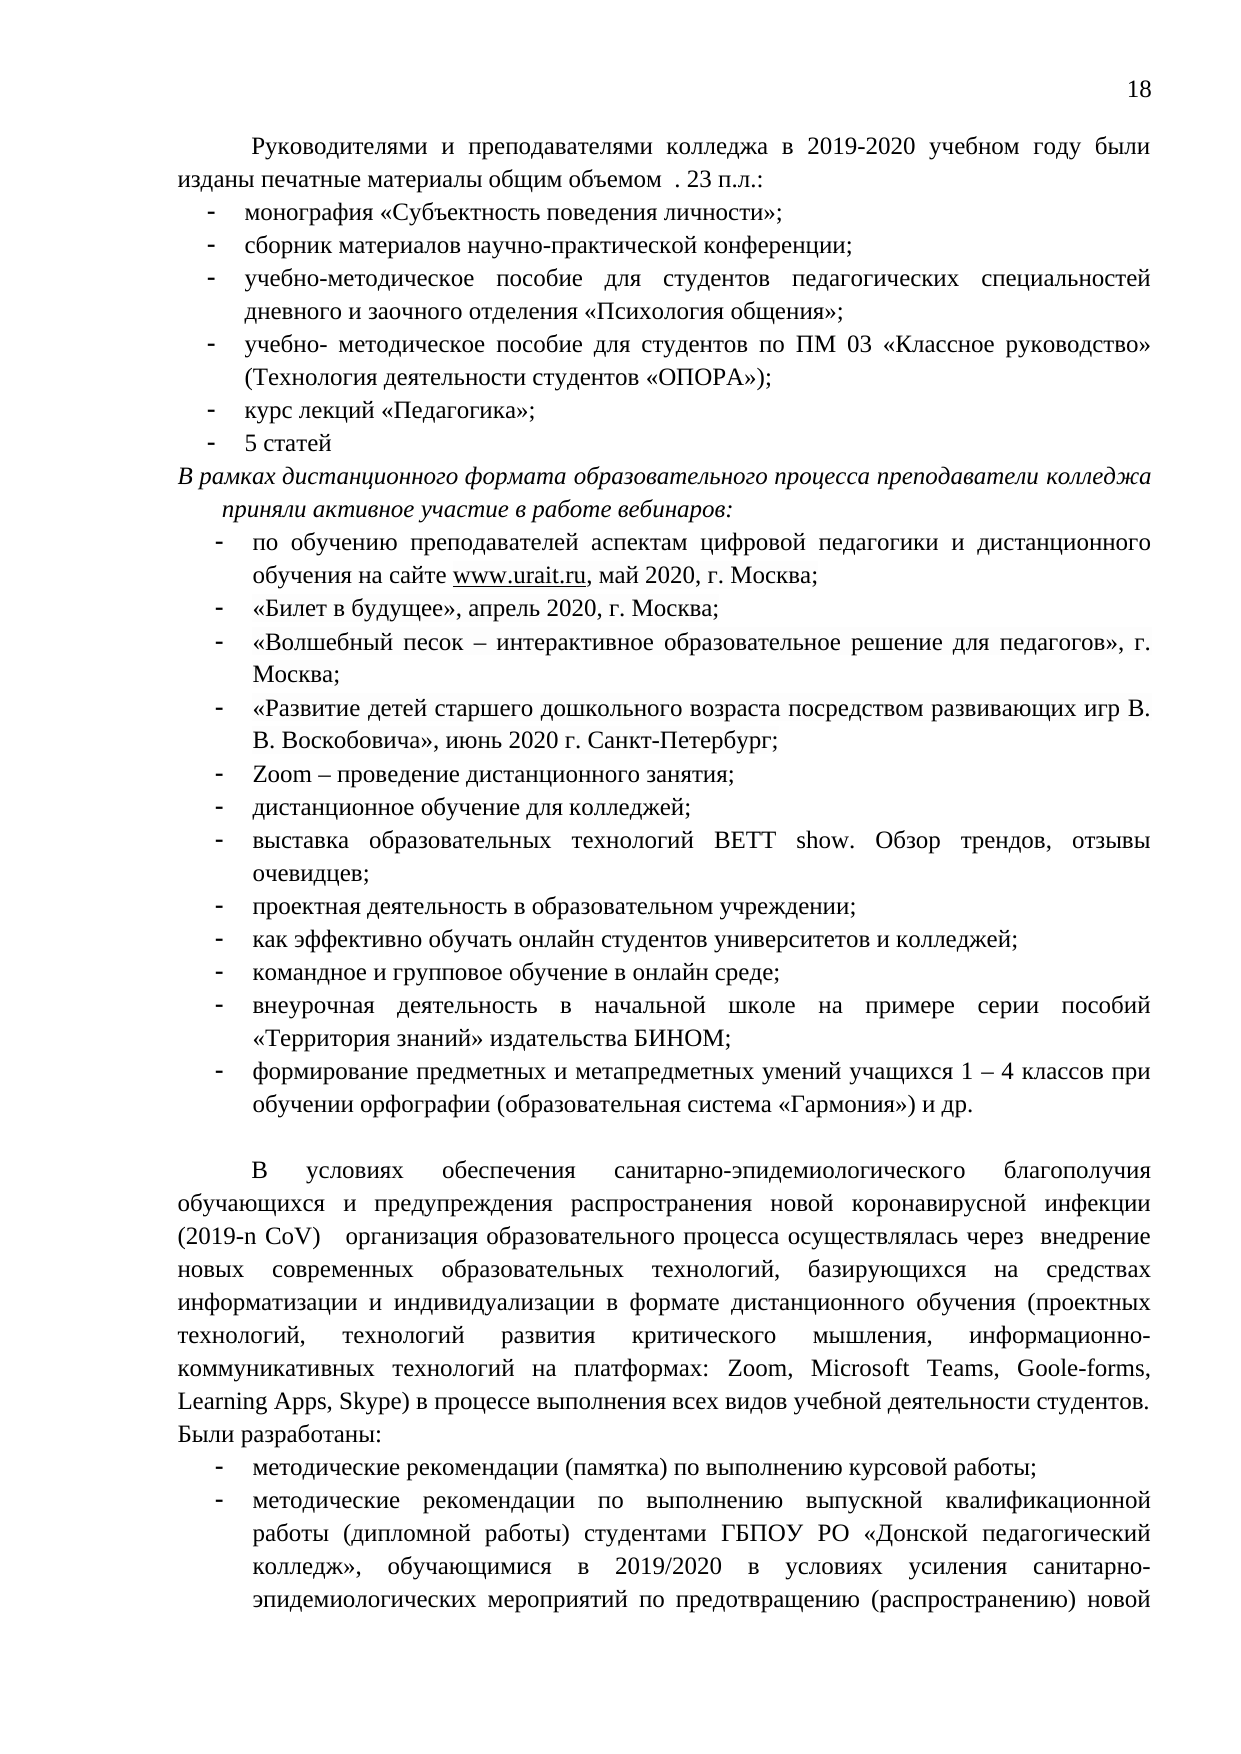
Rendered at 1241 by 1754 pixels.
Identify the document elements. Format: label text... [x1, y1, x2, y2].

list сборник материалов научно-практической конференции; [207, 230, 1152, 259]
list «Билет в будущее», апрель 2020, г. Москва; [215, 593, 1152, 622]
list «Волшебный песок – интерактивное образовательное решение для педагогов», г. Москва; [215, 627, 1152, 688]
list учебно-методическое пособие для студентов педагогических специальностей дневного и заочного отделения «Психология общения»; [207, 263, 1152, 325]
list формирование предметных и метапредметных умений учащихся 1 – 4 классов при обучении орфографии (образовательная система «Гармония») и др. [215, 1056, 1152, 1118]
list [215, 1485, 1152, 1613]
list «Развитие детей старшего дошкольного возраста посредством развивающих игр В. В. Воскобовича», июнь 2020 г. Санкт-Петербург; [215, 693, 1152, 754]
list внеурочная деятельность в начальной школе на примере серии пособий «Территория знаний» издательства БИНОМ; [215, 990, 1152, 1052]
list 5 статей [207, 428, 1152, 457]
list курс лекций «Педагогика»; [207, 395, 1152, 424]
text В рамках дистанционного формата образовательного процесса преподаватели колледжа приняли активное участие в работе вебинаров: [177, 461, 1152, 523]
list проектная деятельность в образовательном учреждении; [215, 891, 1152, 919]
list как эффективно обучать онлайн студентов университетов и колледжей; [215, 924, 1152, 952]
list Zoom – проведение дистанционного занятия; [215, 759, 1152, 787]
list учебно- методическое пособие для студентов по ПМ 03 «Классное руководство» (Технология деятельности студентов «ОПОРА»); [207, 329, 1152, 391]
list командное и групповое обучение в онлайн среде; [215, 957, 1152, 986]
text В условиях обеспечения санитарно-эпидемиологического благополучия обучающихся и предупреждения распространения новой коронавирусной инфекции (2019-n CoV) организация образовательного процесса осуществлялась через внедрение новых современных образовательных технологий, базирующихся на средствах информатизации и индивидуализации в формате дистанционного обучения (проектных технологий, технологий развития критического мышления, информационно-коммуникативных технологий на платформах: Zoom, Microsoft Teams, Goole-forms, Learning Apps, Skype) в процессе выполнения всех видов учебной деятельности студентов. [177, 1155, 1152, 1415]
text Были разработаны: [177, 1419, 1152, 1448]
list выставка образовательных технологий BETT show. Обзор трендов, отзывы очевидцев; [215, 825, 1152, 886]
list по обучению преподавателей аспектам цифровой педагогики и дистанционного обучения на сайте www.urait.ru, май 2020, г. Москва; [215, 527, 1152, 589]
text Руководителями и преподавателями колледжа в 2019-2020 учебном году были изданы печатные материалы общим объемом . 23 п.л.: [177, 131, 1152, 193]
list методические рекомендации (памятка) по выполнению курсовой работы; [215, 1452, 1152, 1481]
list дистанционное обучение для колледжей; [215, 792, 1152, 820]
list монография «Субъектность поведения личности»; [207, 197, 1152, 226]
